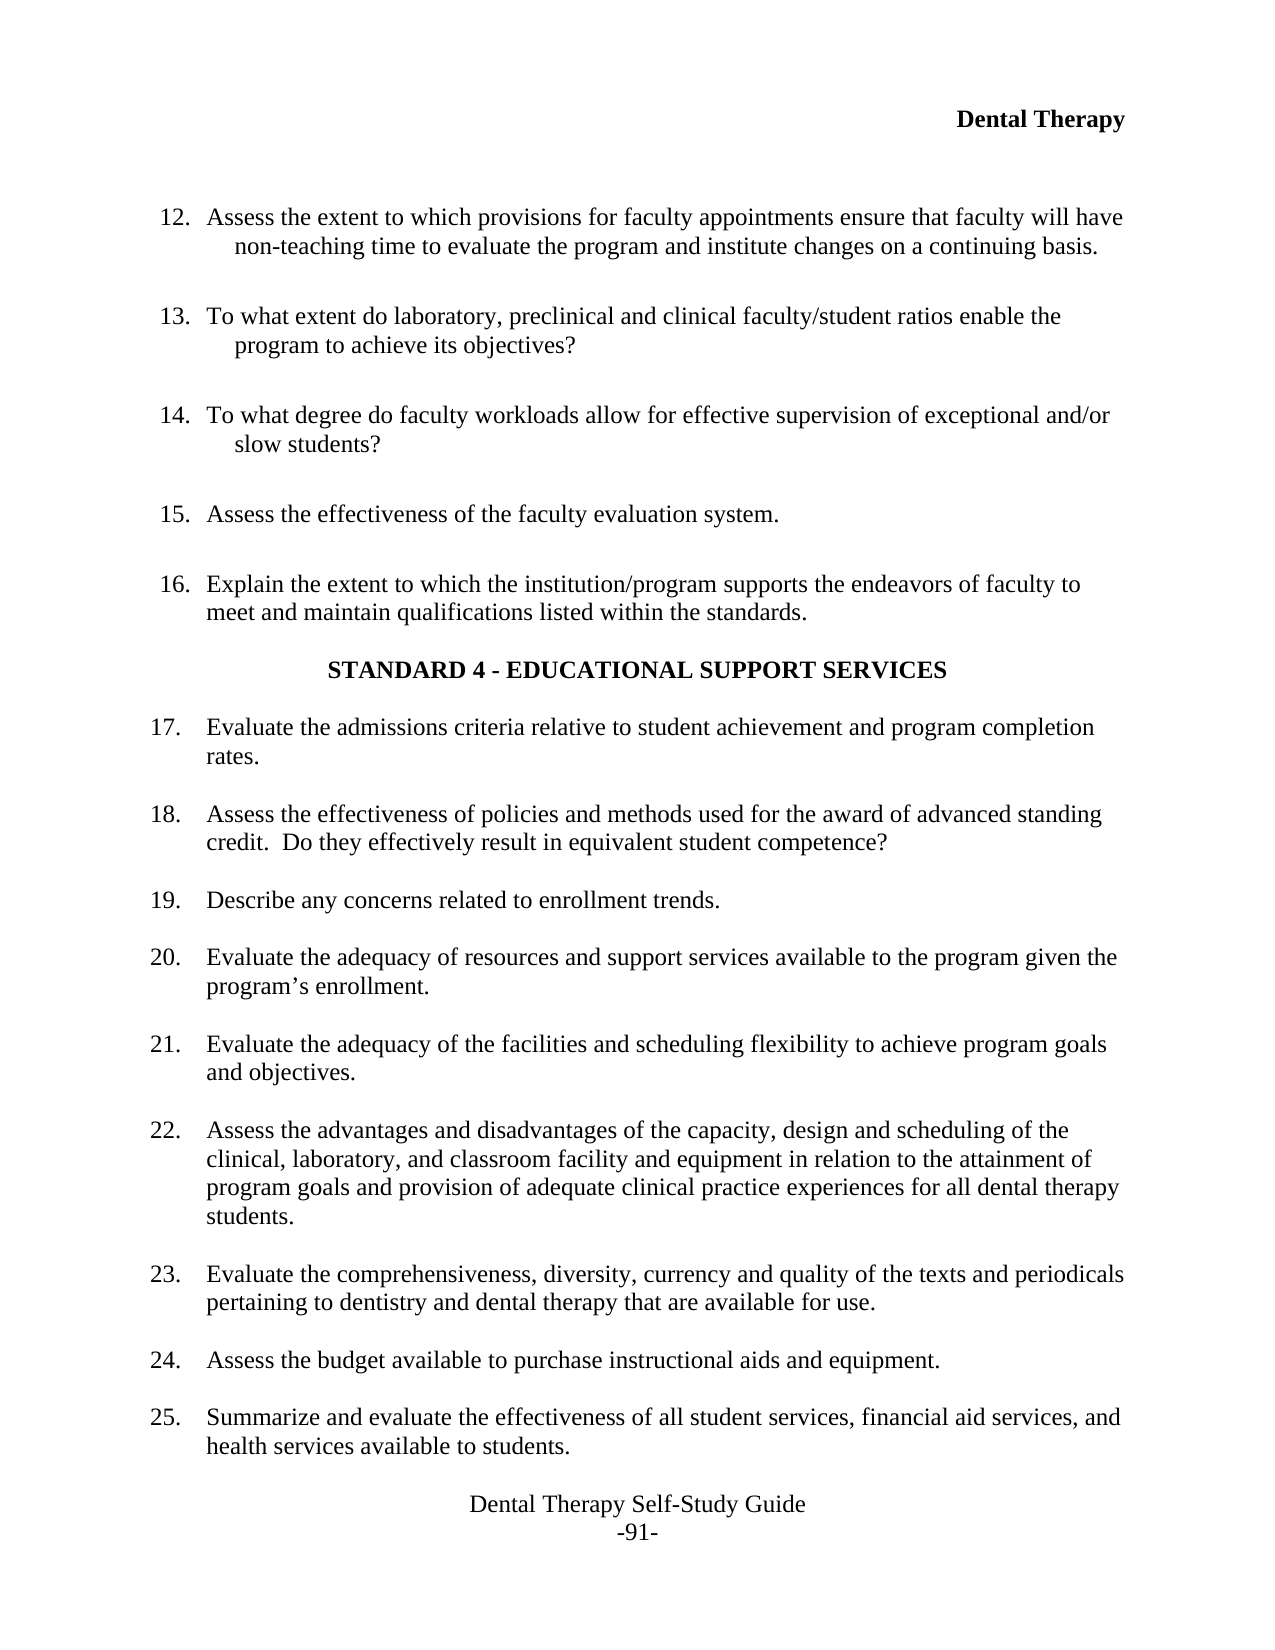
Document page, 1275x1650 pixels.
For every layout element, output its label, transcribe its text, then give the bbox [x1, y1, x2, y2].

list Summarize and evaluate the effectiveness of all student services, financial aid services, and health services available to students. [150, 1402, 1125, 1460]
text STANDARD 4 - EDUCATIONAL SUPPORT SERVICES [150, 655, 1125, 684]
list Explain the extent to which the institution/program supports the endeavors of faculty to meet and maintain qualifications listed within the standards. [159, 569, 1125, 626]
list Evaluate the admissions criteria relative to student achievement and program completion rates. [150, 712, 1125, 770]
list Assess the extent to which provisions for faculty appointments ensure that faculty will have non-teaching time to evaluate the program and institute changes on a continuing basis. [159, 202, 1125, 260]
list Assess the advantages and disadvantages of the capacity, design and scheduling of the clinical, laboratory, and classroom facility and equipment in relation to the attainment of program goals and provision of adequate clinical practice experiences for all dental therapy students. [150, 1115, 1125, 1230]
list Evaluate the comprehensiveness, diversity, currency and quality of the texts and periodicals pertaining to dentistry and dental therapy that are available for use. [150, 1259, 1125, 1316]
list Assess the budget available to purchase instructional aids and equipment. [150, 1345, 1125, 1402]
list Describe any concerns related to enrollment trends. [150, 885, 1125, 914]
list Assess the effectiveness of policies and methods used for the award of advanced standing credit. Do they effectively result in equivalent student competence? [150, 799, 1125, 856]
list Evaluate the adequacy of the facilities and scheduling flexibility to achieve program goals and objectives. [150, 1029, 1125, 1086]
list To what degree do faculty workloads allow for effective supervision of exceptional and/or slow students? [159, 400, 1125, 457]
list To what extent do laboratory, preclinical and clinical faculty/student ratios enable the program to achieve its objectives? [159, 301, 1125, 359]
list Evaluate the adequacy of resources and support services available to the program given the program’s enrollment. [150, 942, 1125, 1000]
list Assess the effectiveness of the faculty evaluation system. [159, 499, 1125, 527]
